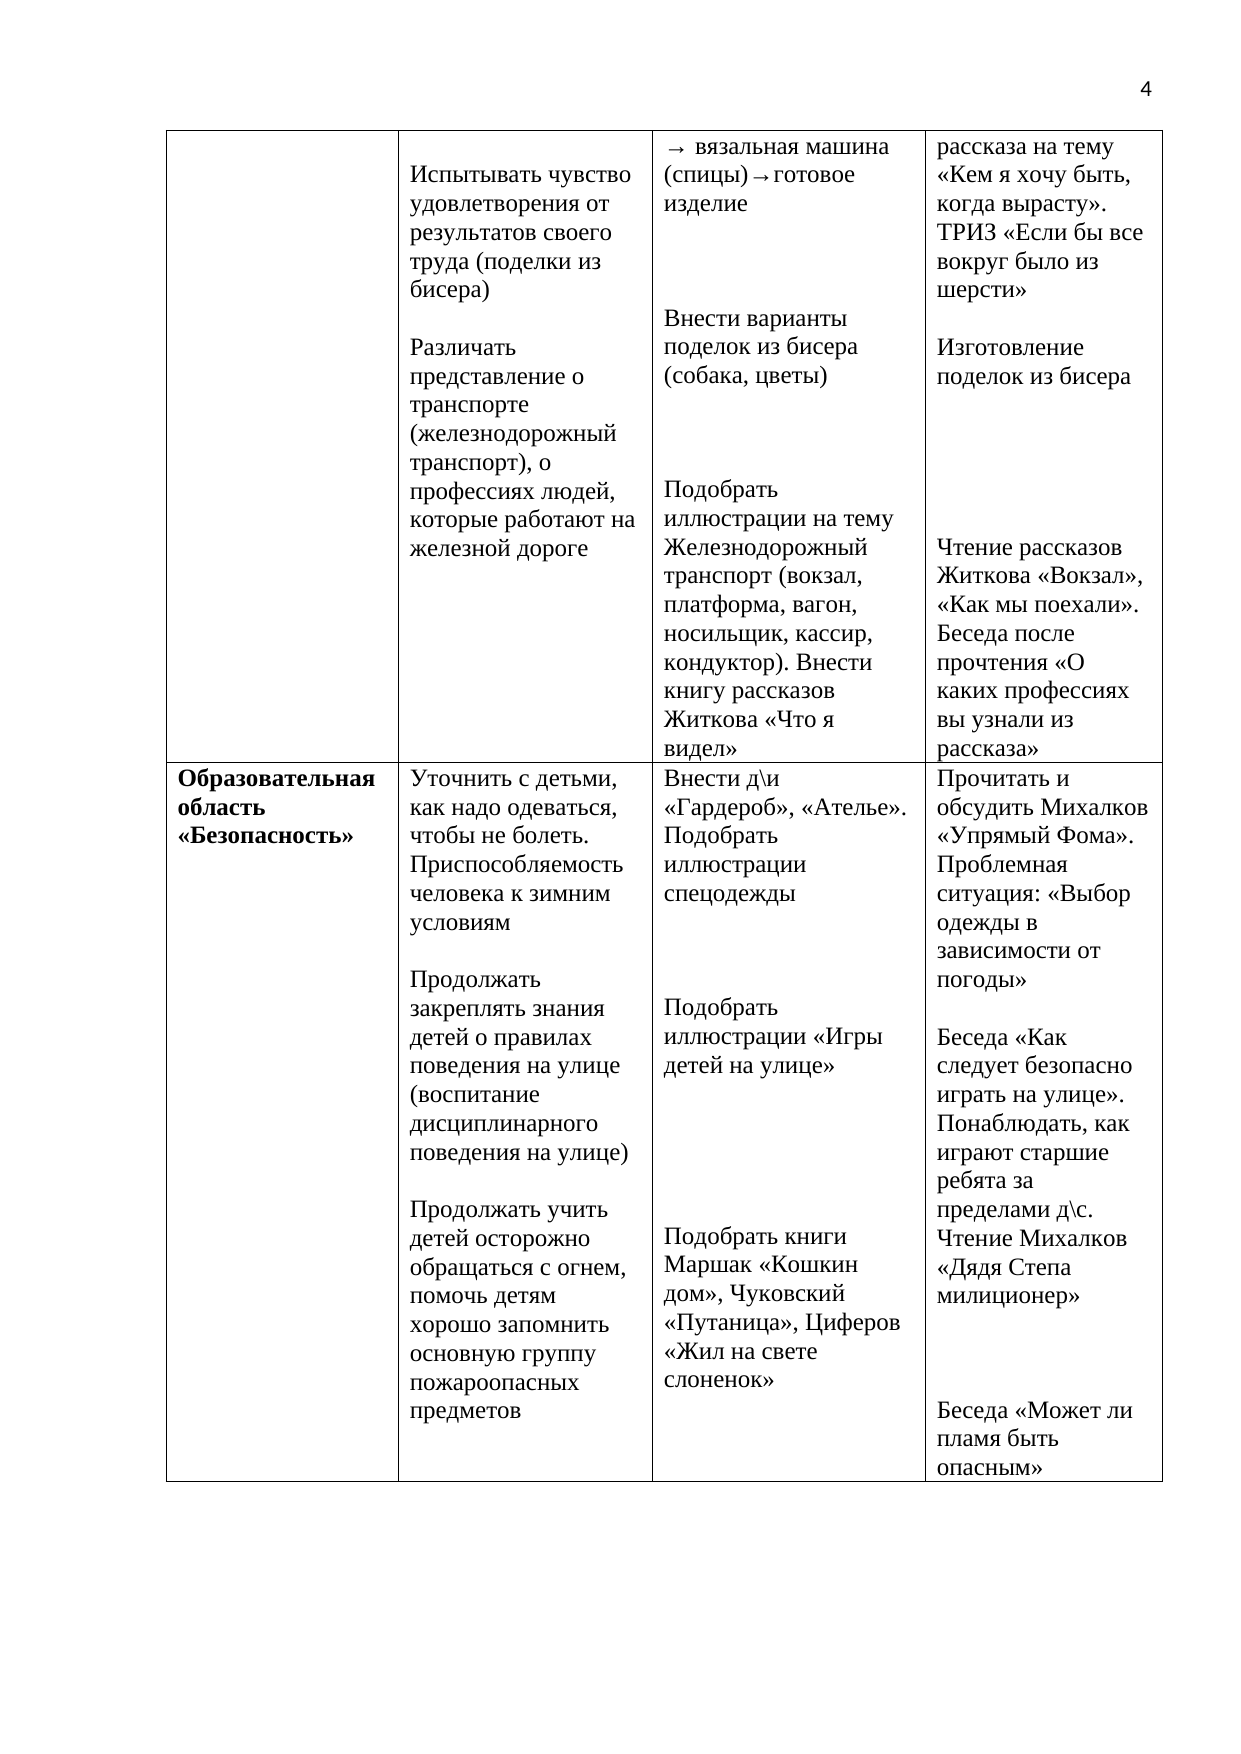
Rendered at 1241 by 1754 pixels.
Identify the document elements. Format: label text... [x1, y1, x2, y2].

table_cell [926, 131, 1162, 762]
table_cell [653, 131, 925, 762]
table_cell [399, 131, 652, 762]
table_cell Уточнить с детьми, как надо одеваться, чтобы не болеть. Приспособляемость человека к зимним условиям Продолжать закреплять знания детей о правилах поведения на улице (воспитание дисциплинарного поведения на улице) Продолжать учить детей осторожно обращаться с огнем, помочь детям хорошо запомнить основную группу пожароопасных предметов [399, 763, 652, 1481]
table_cell Образовательная область «Безопасность» [167, 763, 398, 1481]
table_cell Внести д\и «Гардероб», «Ателье». Подобрать иллюстрации спецодежды Подобрать иллюстрации «Игры детей на улице» Подобрать книги Маршак «Кошкин дом», Чуковский «Путаница», Циферов «Жил на свете слоненок» [653, 763, 925, 1481]
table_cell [167, 131, 398, 762]
table_cell Прочитать и обсудить Михалков «Упрямый Фома». Проблемная ситуация: «Выбор одежды в зависимости от погоды» Беседа «Как следует безопасно играть на улице». Понаблюдать, как играют старшие ребята за пределами д\с. Чтение Михалков «Дядя Степа милиционер» Беседа «Может ли пламя быть опасным» [926, 763, 1162, 1481]
